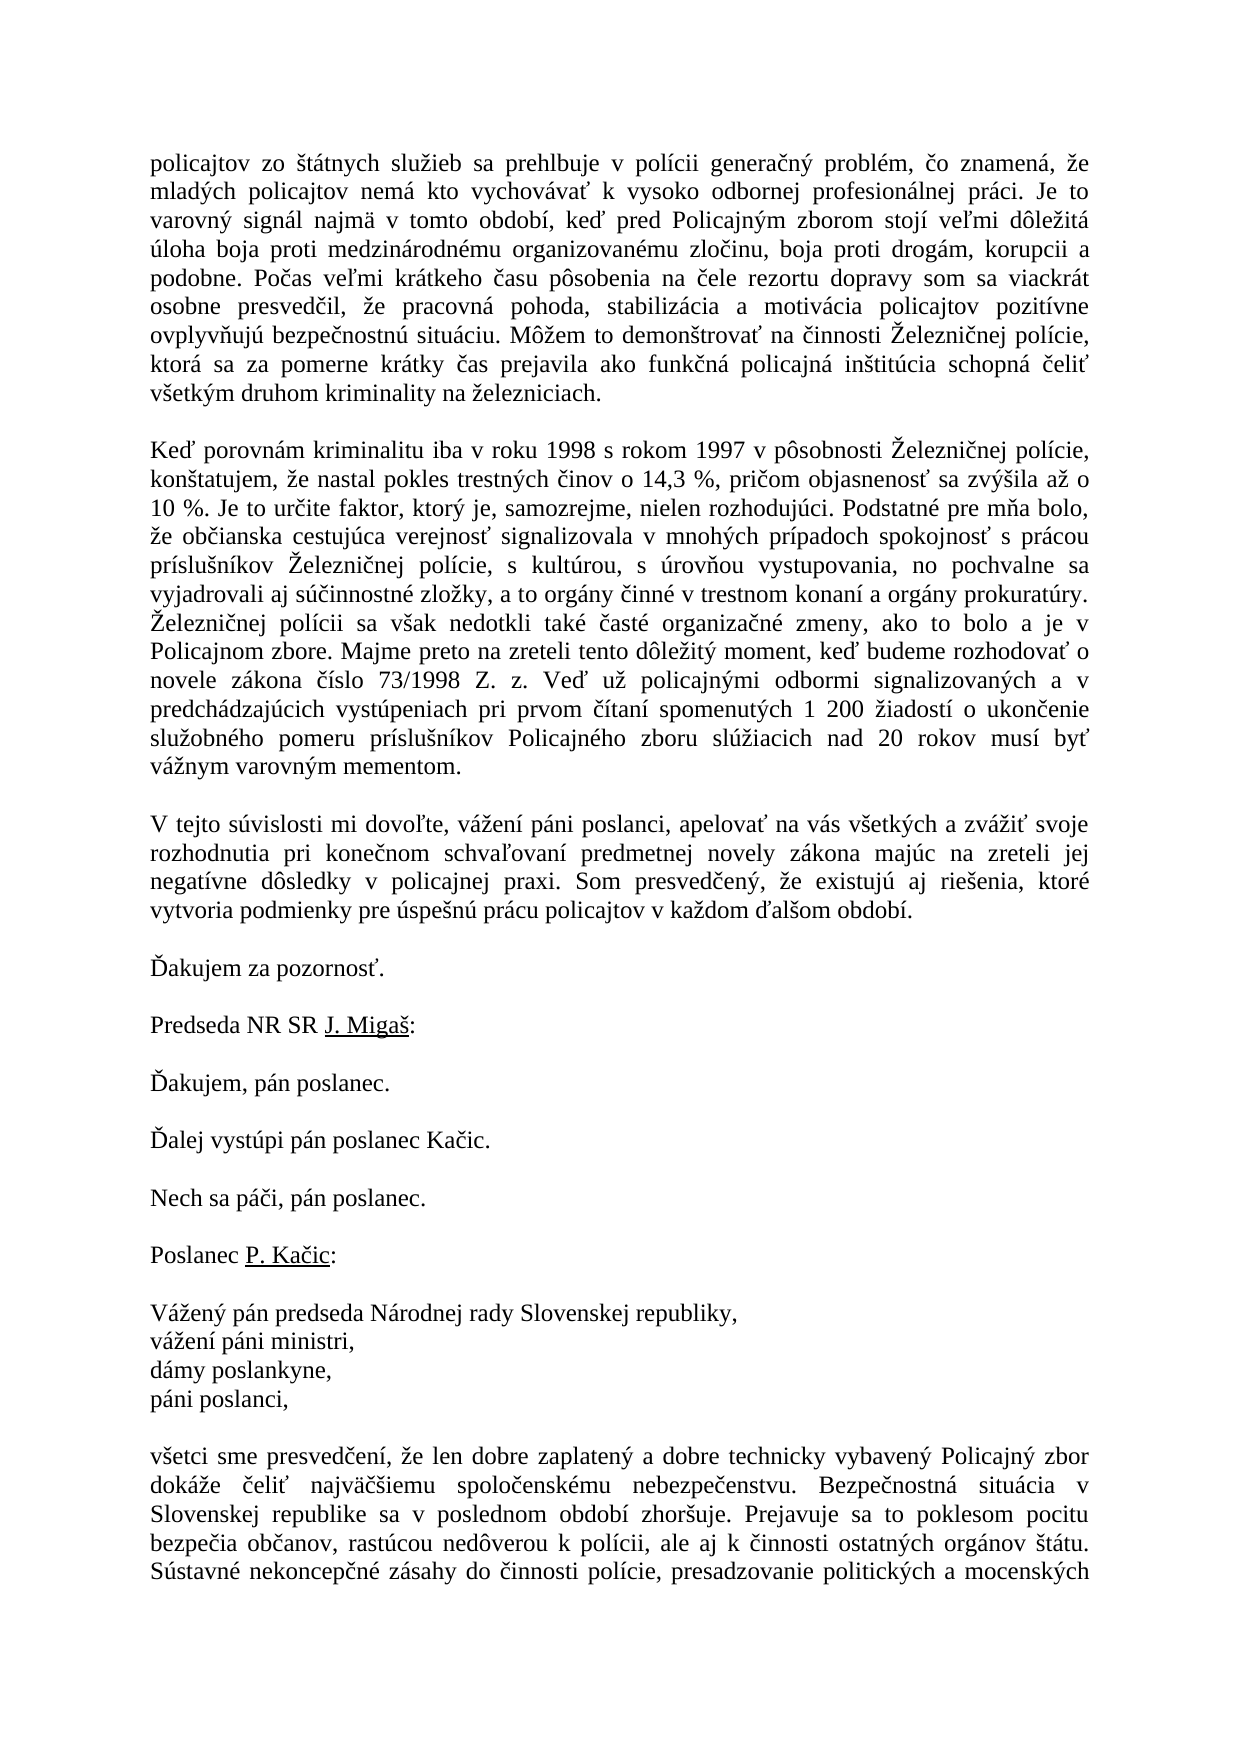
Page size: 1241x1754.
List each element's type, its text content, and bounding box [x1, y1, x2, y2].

text Ďalej vystúpi pán poslanec Kačic. [150, 1125, 1090, 1154]
text Keď porovnám kriminalitu iba v roku 1998 s rokom 1997 v pôsobnosti Železničnej polície, konštatujem, že nastal pokles trestných činov o 14,3 %, pričom objasnenosť sa zvýšila až o 10 %. Je to určite faktor, ktorý je, samozrejme, nielen rozhodujúci. Podstatné pre mňa bolo, že občianska cestujúca verejnosť signalizovala v mnohých prípadoch spokojnosť s prácou príslušníkov Železničnej polície, s kultúrou, s úrovňou vystupovania, no pochvalne sa vyjadrovali aj súčinnostné zložky, a to orgány činné v trestnom konaní a orgány prokuratúry. Železničnej polícii sa však nedotkli také časté organizačné zmeny, ako to bolo a je v Policajnom zbore. Majme preto na zreteli tento dôležitý moment, keď budeme rozhodovať o novele zákona číslo 73/1998 Z. z. Veď už policajnými odbormi signalizovaných a v predchádzajúcich vystúpeniach pri prvom čítaní spomenutých 1 200 žiadostí o ukončenie služobného pomeru príslušníkov Policajného zboru slúžiacich nad 20 rokov musí byť vážnym varovným mementom. [150, 435, 1090, 780]
text Vážený pán predseda Národnej rady Slovenskej republiky, [150, 1298, 1090, 1326]
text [150, 148, 1090, 406]
text V tejto súvislosti mi dovoľte, vážení páni poslanci, apelovať na vás všetkých a zvážiť svoje rozhodnutia pri konečnom schvaľovaní predmetnej novely zákona majúc na zreteli jej negatívne dôsledky v policajnej praxi. Som presvedčený, že existujú aj riešenia, ktoré vytvoria podmienky pre úspešnú prácu policajtov v každom ďalšom období. [150, 809, 1090, 924]
text vážení páni ministri, [150, 1326, 1090, 1355]
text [150, 1441, 1090, 1585]
text dámy poslankyne, [150, 1355, 1090, 1384]
text páni poslanci, [150, 1384, 1090, 1413]
text Poslanec P. Kačic: [150, 1240, 1090, 1269]
text Ďakujem za pozornosť. [150, 953, 1090, 981]
text Predseda NR SR J. Migaš: [150, 1010, 1090, 1039]
text Nech sa páči, pán poslanec. [150, 1183, 1090, 1211]
text Ďakujem, pán poslanec. [150, 1068, 1090, 1096]
